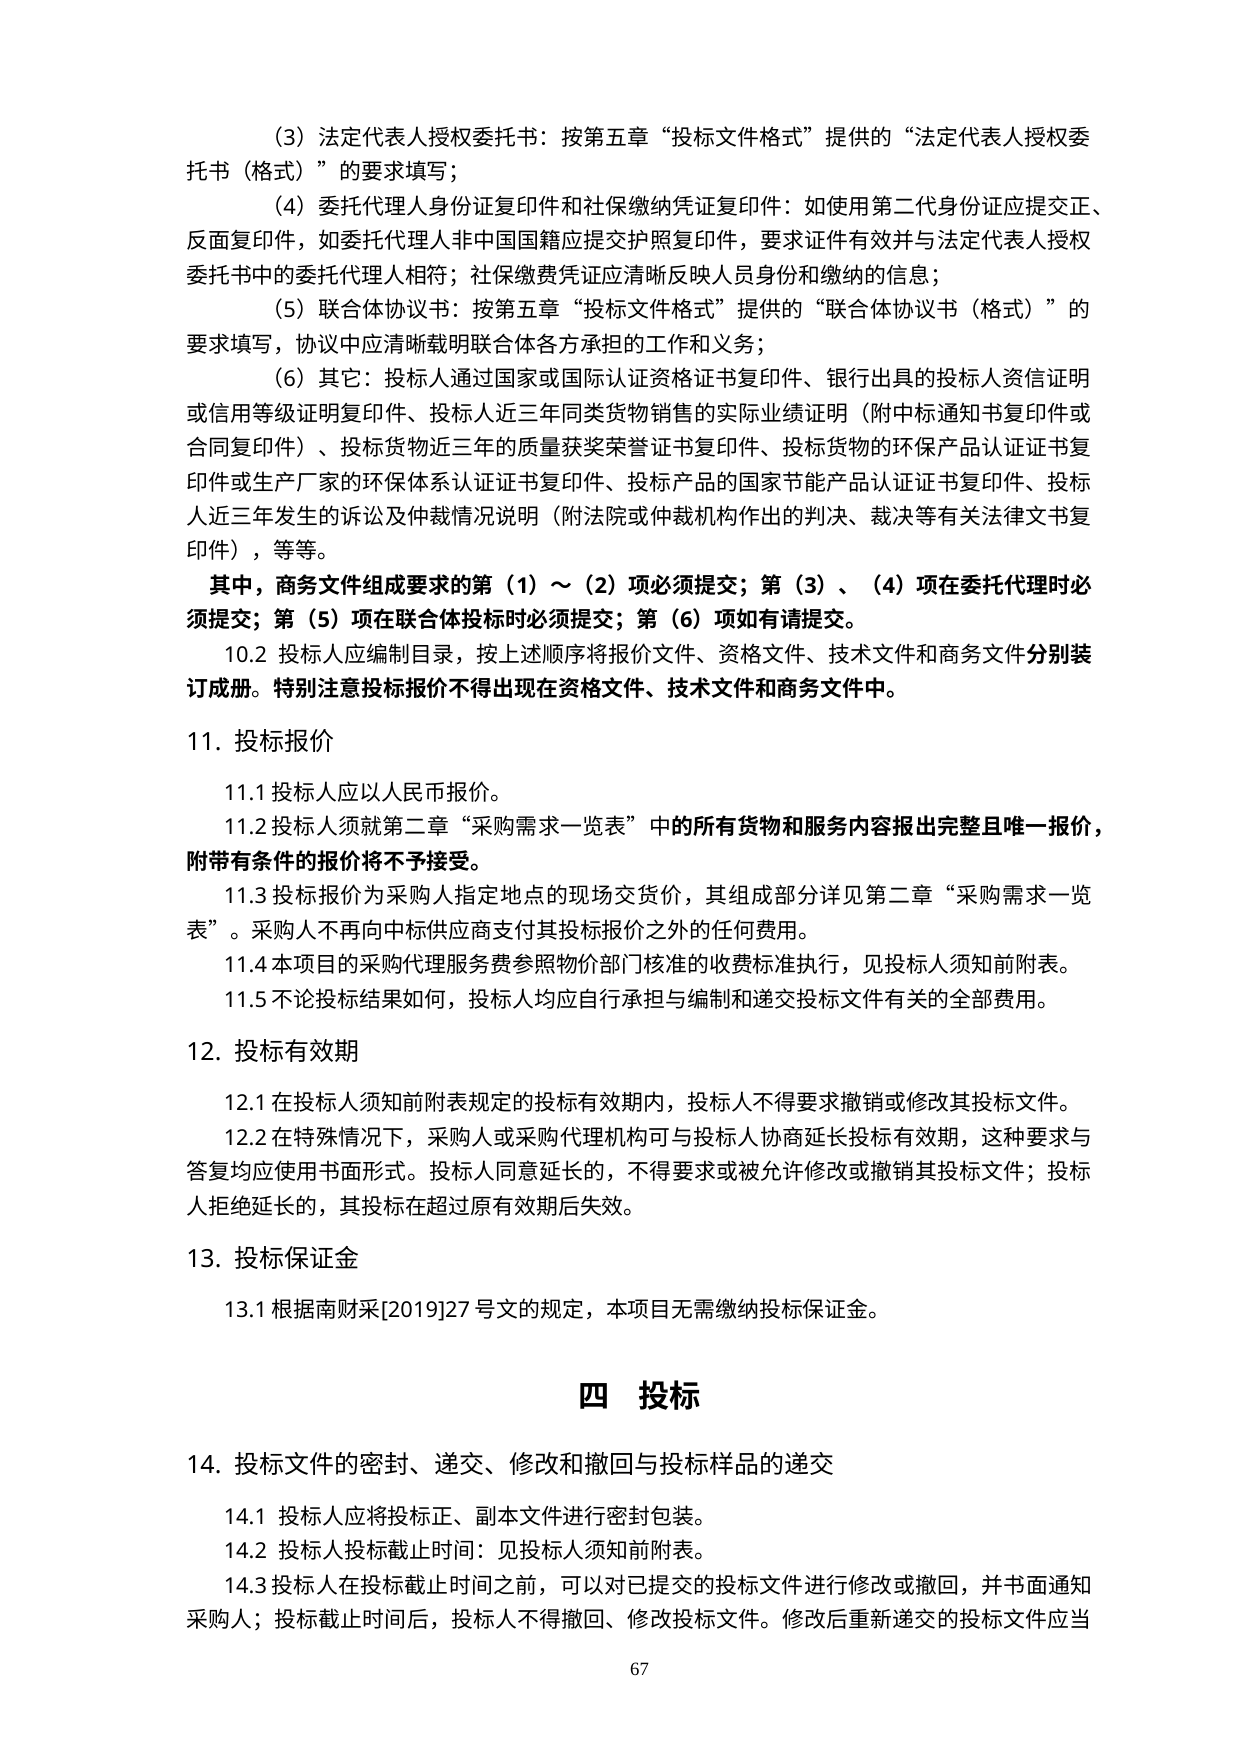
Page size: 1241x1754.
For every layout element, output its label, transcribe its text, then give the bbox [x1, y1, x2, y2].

text 12. 投标有效期 [186, 1015, 1093, 1084]
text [186, 1567, 1093, 1636]
text 11.1投标人应以人民币报价。 [186, 773, 1093, 808]
text 13. 投标保证金 [186, 1222, 1093, 1291]
text 14. 投标文件的密封、递交、修改和撤回与投标样品的递交 [186, 1429, 1093, 1498]
text 11.2投标人须就第二章“采购需求一览表”中的所有货物和服务内容报出完整且唯一报价，附带有条件的报价将不予接受。 [186, 808, 1093, 877]
text 13.1根据南财采[2019]27号文的规定，本项目无需缴纳投标保证金。 [186, 1291, 1093, 1325]
text 11.5不论投标结果如何，投标人均应自行承担与编制和递交投标文件有关的全部费用。 [186, 980, 1093, 1015]
text 12.2在特殊情况下，采购人或采购代理机构可与投标人协商延长投标有效期，这种要求与答复均应使用书面形式。投标人同意延长的，不得要求或被允许修改或撤销其投标文件；投标人拒绝延长的，其投标在超过原有效期后失效。 [186, 1118, 1093, 1222]
text 11.4本项目的采购代理服务费参照物价部门核准的收费标准执行，见投标人须知前附表。 [186, 946, 1093, 980]
text 四 投标 [186, 1360, 1093, 1429]
text 12.1在投标人须知前附表规定的投标有效期内，投标人不得要求撤销或修改其投标文件。 [186, 1084, 1093, 1118]
text （4）委托代理人身份证复印件和社保缴纳凭证复印件：如使用第二代身份证应提交正、反面复印件，如委托代理人非中国国籍应提交护照复印件，要求证件有效并与法定代表人授权委托书中的委托代理人相符；社保缴费凭证应清晰反映人员身份和缴纳的信息； [186, 187, 1093, 291]
text （6）其它：投标人通过国家或国际认证资格证书复印件、银行出具的投标人资信证明或信用等级证明复印件、投标人近三年同类货物销售的实际业绩证明（附中标通知书复印件或合同复印件）、投标货物近三年的质量获奖荣誉证书复印件、投标货物的环保产品认证证书复印件或生产厂家的环保体系认证证书复印件、投标产品的国家节能产品认证证书复印件、投标人近三年发生的诉讼及仲裁情况说明（附法院或仲裁机构作出的判决、裁决等有关法律文书复印件），等等。 [186, 360, 1093, 567]
text 其中，商务文件组成要求的第（1）～（2）项必须提交；第（3）、（4）项在委托代理时必须提交；第（5）项在联合体投标时必须提交；第（6）项如有请提交。 [186, 567, 1093, 636]
text 14.1 投标人应将投标正、副本文件进行密封包装。 [186, 1498, 1093, 1532]
text （5）联合体协议书：按第五章“投标文件格式”提供的“联合体协议书（格式）”的要求填写，协议中应清晰载明联合体各方承担的工作和义务； [186, 291, 1093, 360]
text （3）法定代表人授权委托书：按第五章“投标文件格式”提供的“法定代表人授权委托书（格式）”的要求填写； [186, 118, 1093, 187]
text 10.2 投标人应编制目录，按上述顺序将报价文件、资格文件、技术文件和商务文件分别装订成册。特别注意投标报价不得出现在资格文件、技术文件和商务文件中。 [186, 636, 1093, 704]
text 14.2 投标人投标截止时间：见投标人须知前附表。 [186, 1532, 1093, 1567]
text 11. 投标报价 [186, 704, 1093, 773]
text 11.3投标报价为采购人指定地点的现场交货价，其组成部分详见第二章“采购需求一览表”。采购人不再向中标供应商支付其投标报价之外的任何费用。 [186, 877, 1093, 946]
